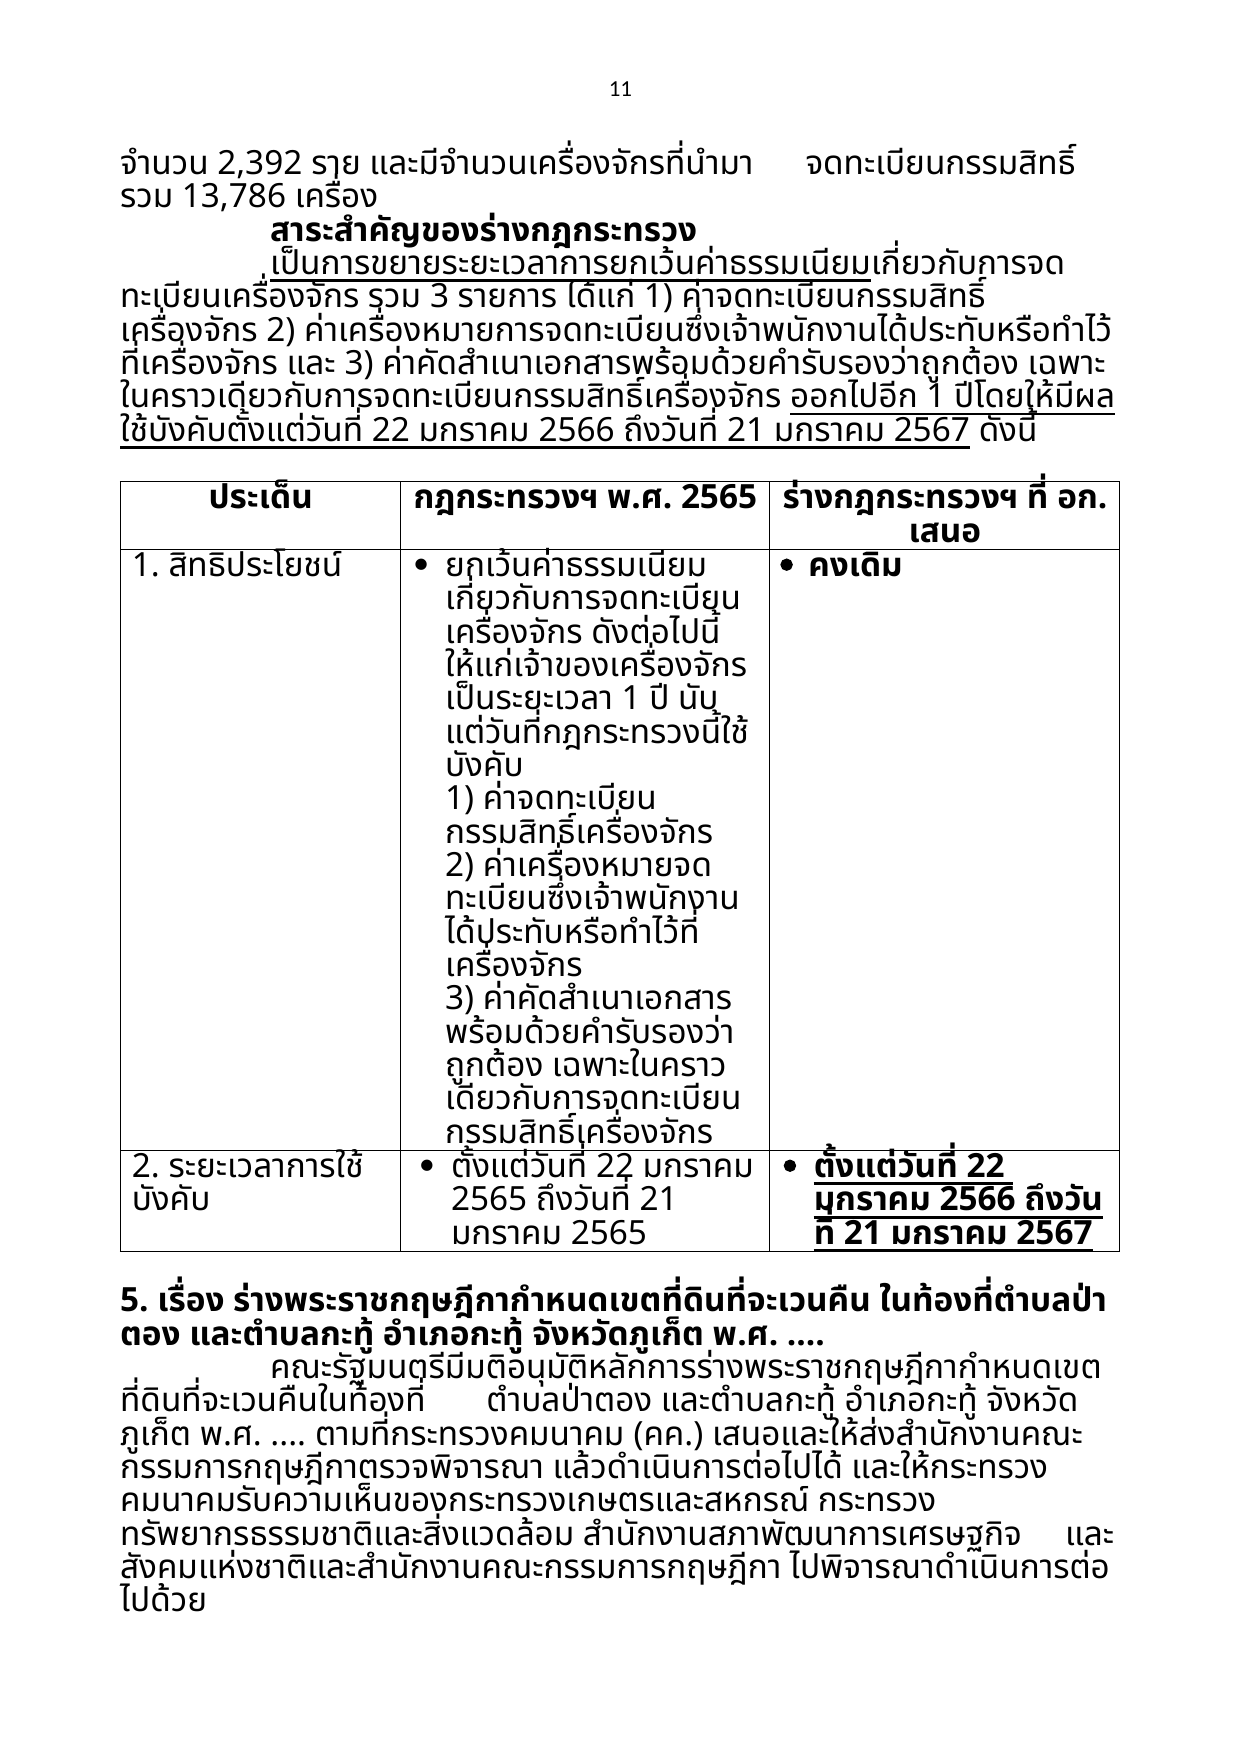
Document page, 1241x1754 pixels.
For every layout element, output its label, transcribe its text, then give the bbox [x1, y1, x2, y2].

table_header กฎกระทรวงฯ พ.ศ. 2565 [401, 482, 769, 549]
table_header ประเด็น [121, 482, 400, 549]
text 5. เรื่อง ร่างพระราชกฤษฎีกากำหนดเขตที่ดินที่จะเวนคืน ในท้องที่ตำบลป่าตอง และตำบลกะทู้ อำเภอกะทู้ จังหวัดภูเก็ต พ.ศ. .... [120, 1285, 1120, 1352]
table_cell ยกเว้นค่าธรรมเนียมเกี่ยวกับการจดทะเบียนเครื่องจักร ดังต่อไปนี้ ให้แก่เจ้าของเครื่องจักรเป็นระยะเวลา 1 ปี นับแต่วันที่กฎกระทรวงนี้ใช้บังคับ 1) ค่าจดทะเบียนกรรมสิทธิ์เครื่องจักร 2) ค่าเครื่องหมายจดทะเบียนซึ่งเจ้าพนักงานได้ประทับหรือทำไว้ที่เครื่องจักร 3) ค่าคัดสำเนาเอกสารพร้อมด้วยคำรับรองว่าถูกต้อง เฉพาะในคราวเดียวกับการจดทะเบียนกรรมสิทธิ์เครื่องจักร [401, 550, 769, 1150]
text คณะรัฐมนตรีมีมติอนุมัติหลักการร่างพระราชกฤษฎีกากำหนดเขตที่ดินที่จะเวนคืนในท้องที่ ตำบลป่าตอง และตำบลกะทู้ อำเภอกะทู้ จังหวัดภูเก็ต พ.ศ. .... ตามที่กระทรวงคมนาคม (คค.) เสนอและให้ส่งสำนักงานคณะกรรมการกฤษฎีกาตรวจพิจารณา แล้วดำเนินการต่อไปได้ และให้กระทรวงคมนาคมรับความเห็นของกระทรวงเกษตรและสหกรณ์ กระทรวงทรัพยากรธรรมชาติและสิ่งแวดล้อม สำนักงานสภาพัฒนาการเศรษฐกิจ และสังคมแห่งชาติและสำนักงานคณะกรรมการกฤษฎีกา ไปพิจารณาดำเนินการต่อไปด้วย [120, 1352, 1120, 1618]
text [120, 148, 1120, 214]
text เป็นการขยายระยะเวลาการยกเว้นค่าธรรมเนียมเกี่ยวกับการจดทะเบียนเครื่องจักร รวม 3 รายการ ได้แก่ 1) ค่าจดทะเบียนกรรมสิทธิ์เครื่องจักร 2) ค่าเครื่องหมายการจดทะเบียนซึ่งเจ้าพนักงานได้ประทับหรือทำไว้ที่เครื่องจักร และ 3) ค่าคัดสำเนาเอกสารพร้อมด้วยคำรับรองว่าถูกต้อง เฉพาะในคราวเดียวกับการจดทะเบียนกรรมสิทธิ์เครื่องจักร ออกไปอีก 1 ปีโดยให้มีผลใช้บังคับตั้งแต่วันที่ 22 มกราคม 2566 ถึงวันที่ 21 มกราคม 2567 ดังนี้ [120, 248, 1120, 448]
table_cell ตั้งแต่วันที่ 22 มกราคม 2565 ถึงวันที่ 21 มกราคม 2565 [401, 1151, 769, 1251]
table_cell คงเดิม [770, 550, 1119, 1150]
table_header ร่างกฎกระทรวงฯ ที่ อก. เสนอ [770, 482, 1119, 549]
table_cell 2. ระยะเวลาการใช้บังคับ [121, 1151, 400, 1251]
table_cell 1. สิทธิประโยชน์ [121, 550, 400, 1150]
text สาระสำคัญของร่างกฎกระทรวง [120, 214, 1120, 248]
table_cell ตั้งแต่วันที่ 22 มกราคม 2566 ถึงวันที่ 21 มกราคม 2567 [770, 1151, 1119, 1251]
